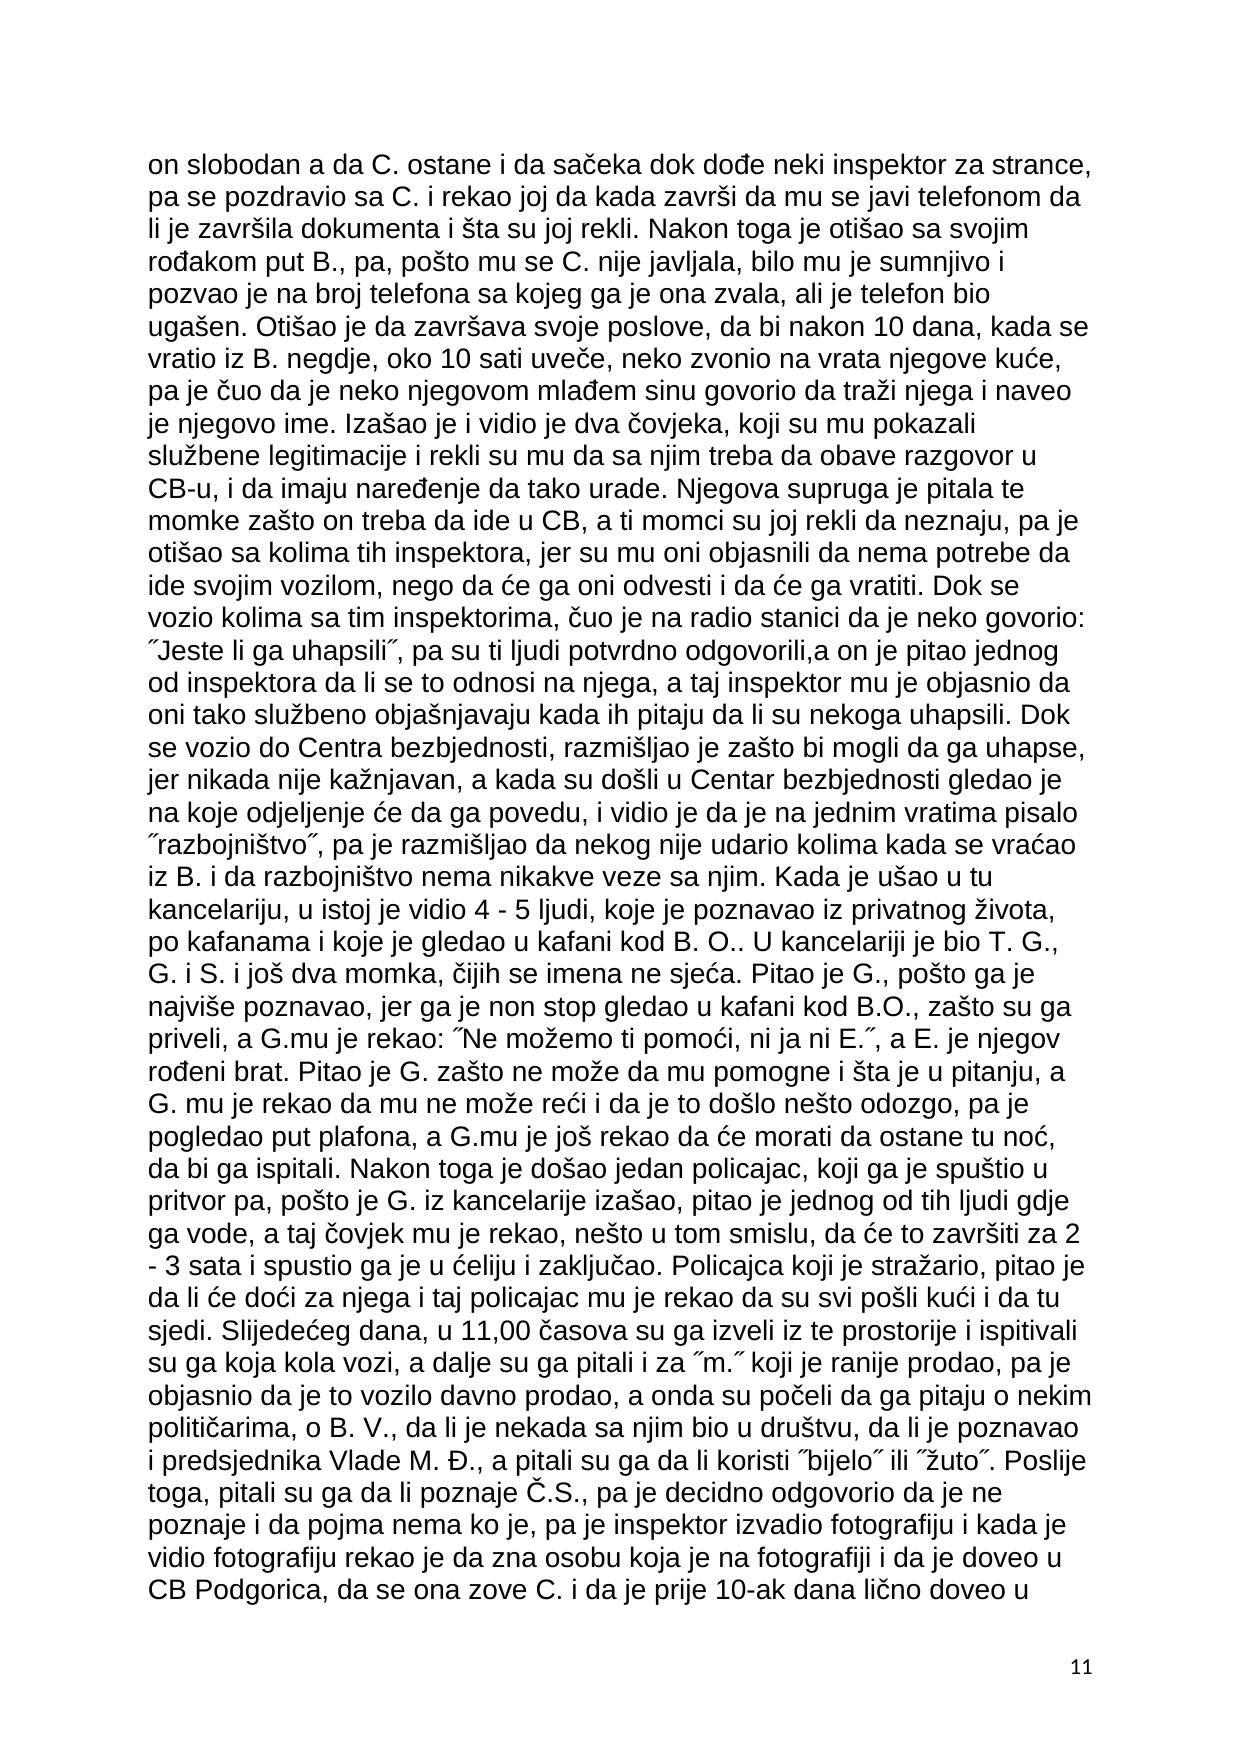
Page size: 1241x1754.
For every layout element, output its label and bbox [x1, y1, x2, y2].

text [148, 148, 1093, 1605]
